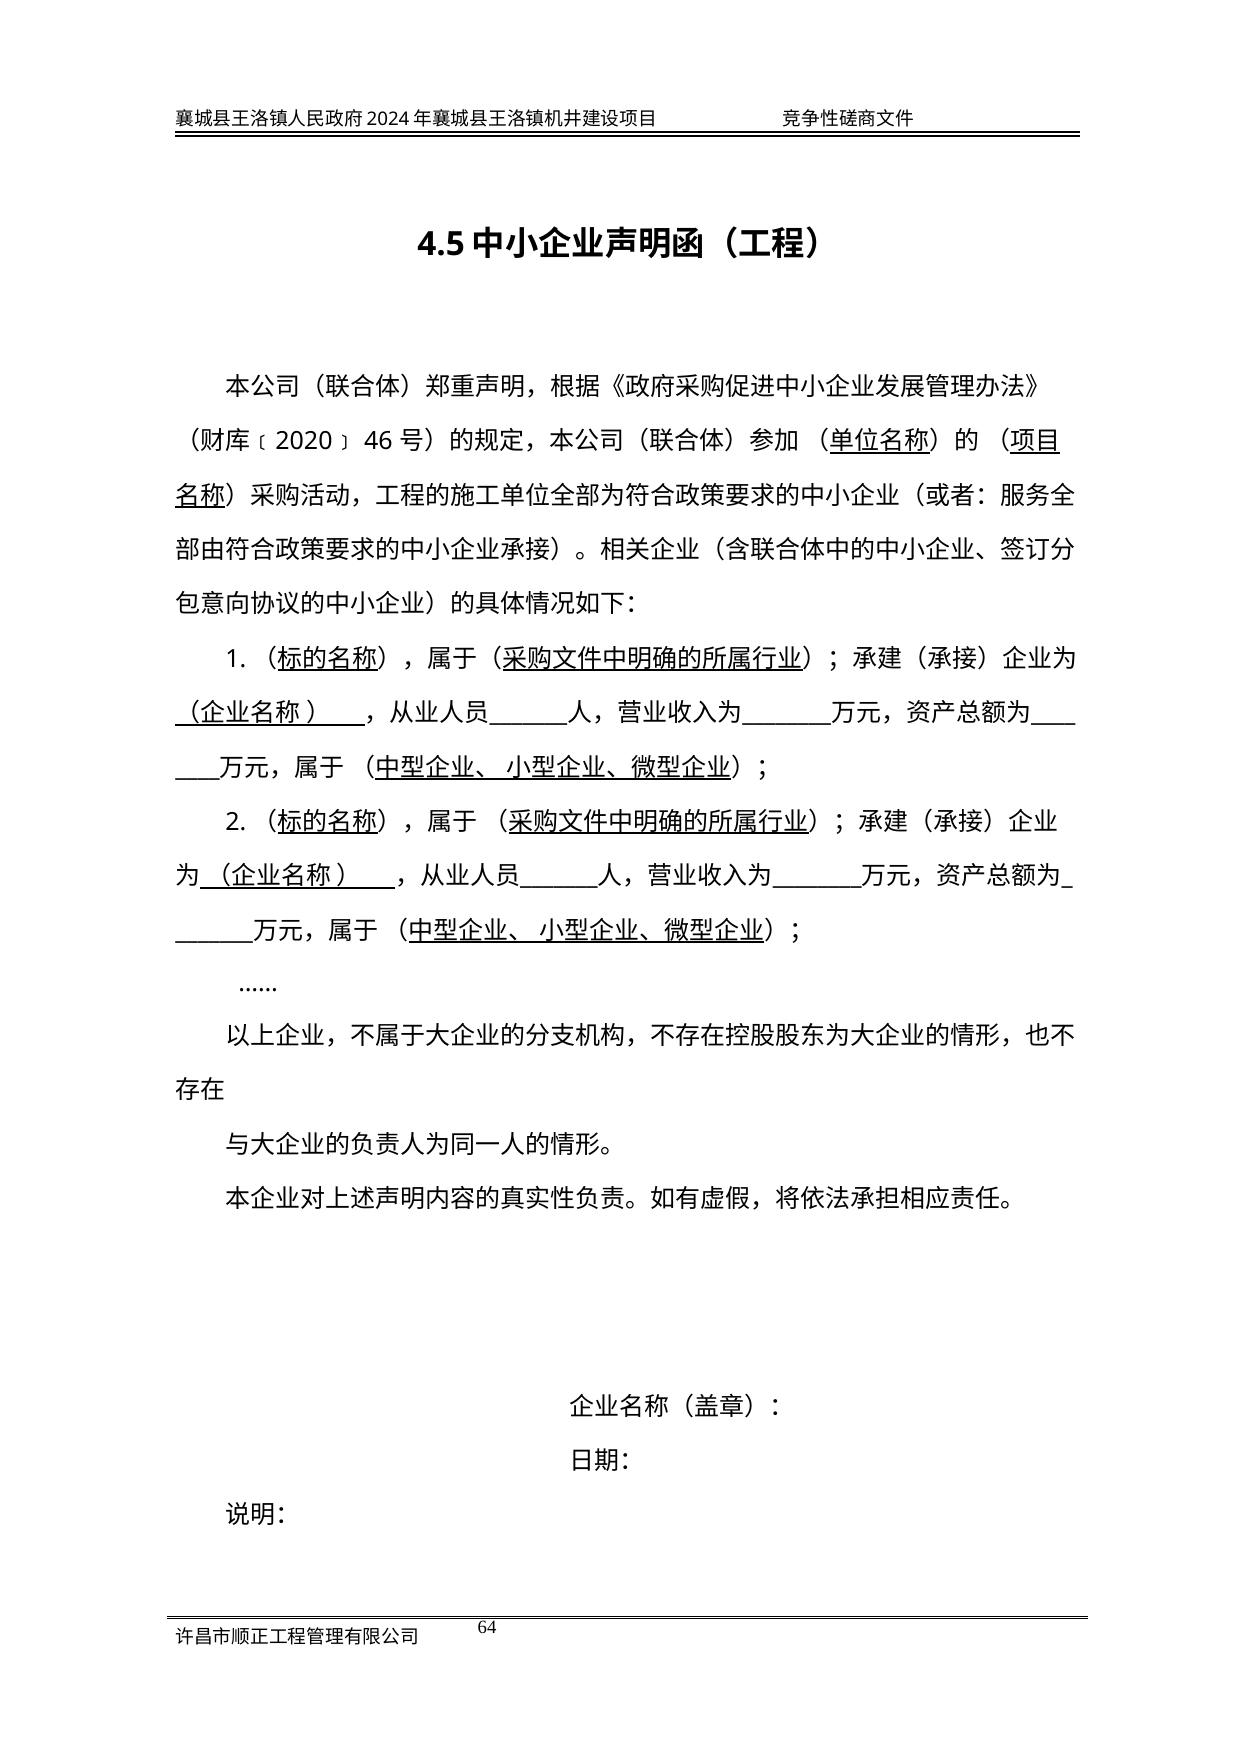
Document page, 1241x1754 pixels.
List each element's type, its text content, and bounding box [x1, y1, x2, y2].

text 1. （标的名称），属于（采购文件中明确的所属行业）；承建（承接）企业为 （企业名称 ） ，从业人员_______人，营业收入为________万元，资产总额为________万元，属于 （中型企业、 小型企业、微型企业）； [175, 638, 1080, 783]
text 本企业对上述声明内容的真实性负责。如有虚假，将依法承担相应责任。 [175, 1179, 1080, 1215]
text …… [175, 964, 1080, 998]
text 企业名称（盖章）： [175, 1386, 1080, 1422]
text 4.5中小企业声明函（工程） [175, 217, 1080, 266]
text 本公司（联合体）郑重声明，根据《政府采购促进中小企业发展管理办法》（财库﹝2020﹞ 46 号）的规定，本公司（联合体）参加 （单位名称）的 （项目名称）采购活动，工程的施工单位全部为符合政策要求的中小企业（或者：服务全部由符合政策要求的中小企业承接）。相关企业（含联合体中的中小企业、签订分包意向协议的中小企业）的具体情况如下： [175, 366, 1080, 620]
text 说明： [175, 1495, 1080, 1531]
text 2. （标的名称），属于 （采购文件中明确的所属行业）；承建（承接）企业为 （企业名称 ） ，从业人员_______人，营业收入为________万元，资产总额为________万元，属于 （中型企业、 小型企业、微型企业）； [175, 801, 1080, 946]
text 日期： [175, 1441, 1080, 1477]
text 以上企业，不属于大企业的分支机构，不存在控股股东为大企业的情形，也不存在 [175, 1016, 1080, 1106]
text 与大企业的负责人为同一人的情形。 [175, 1124, 1080, 1161]
